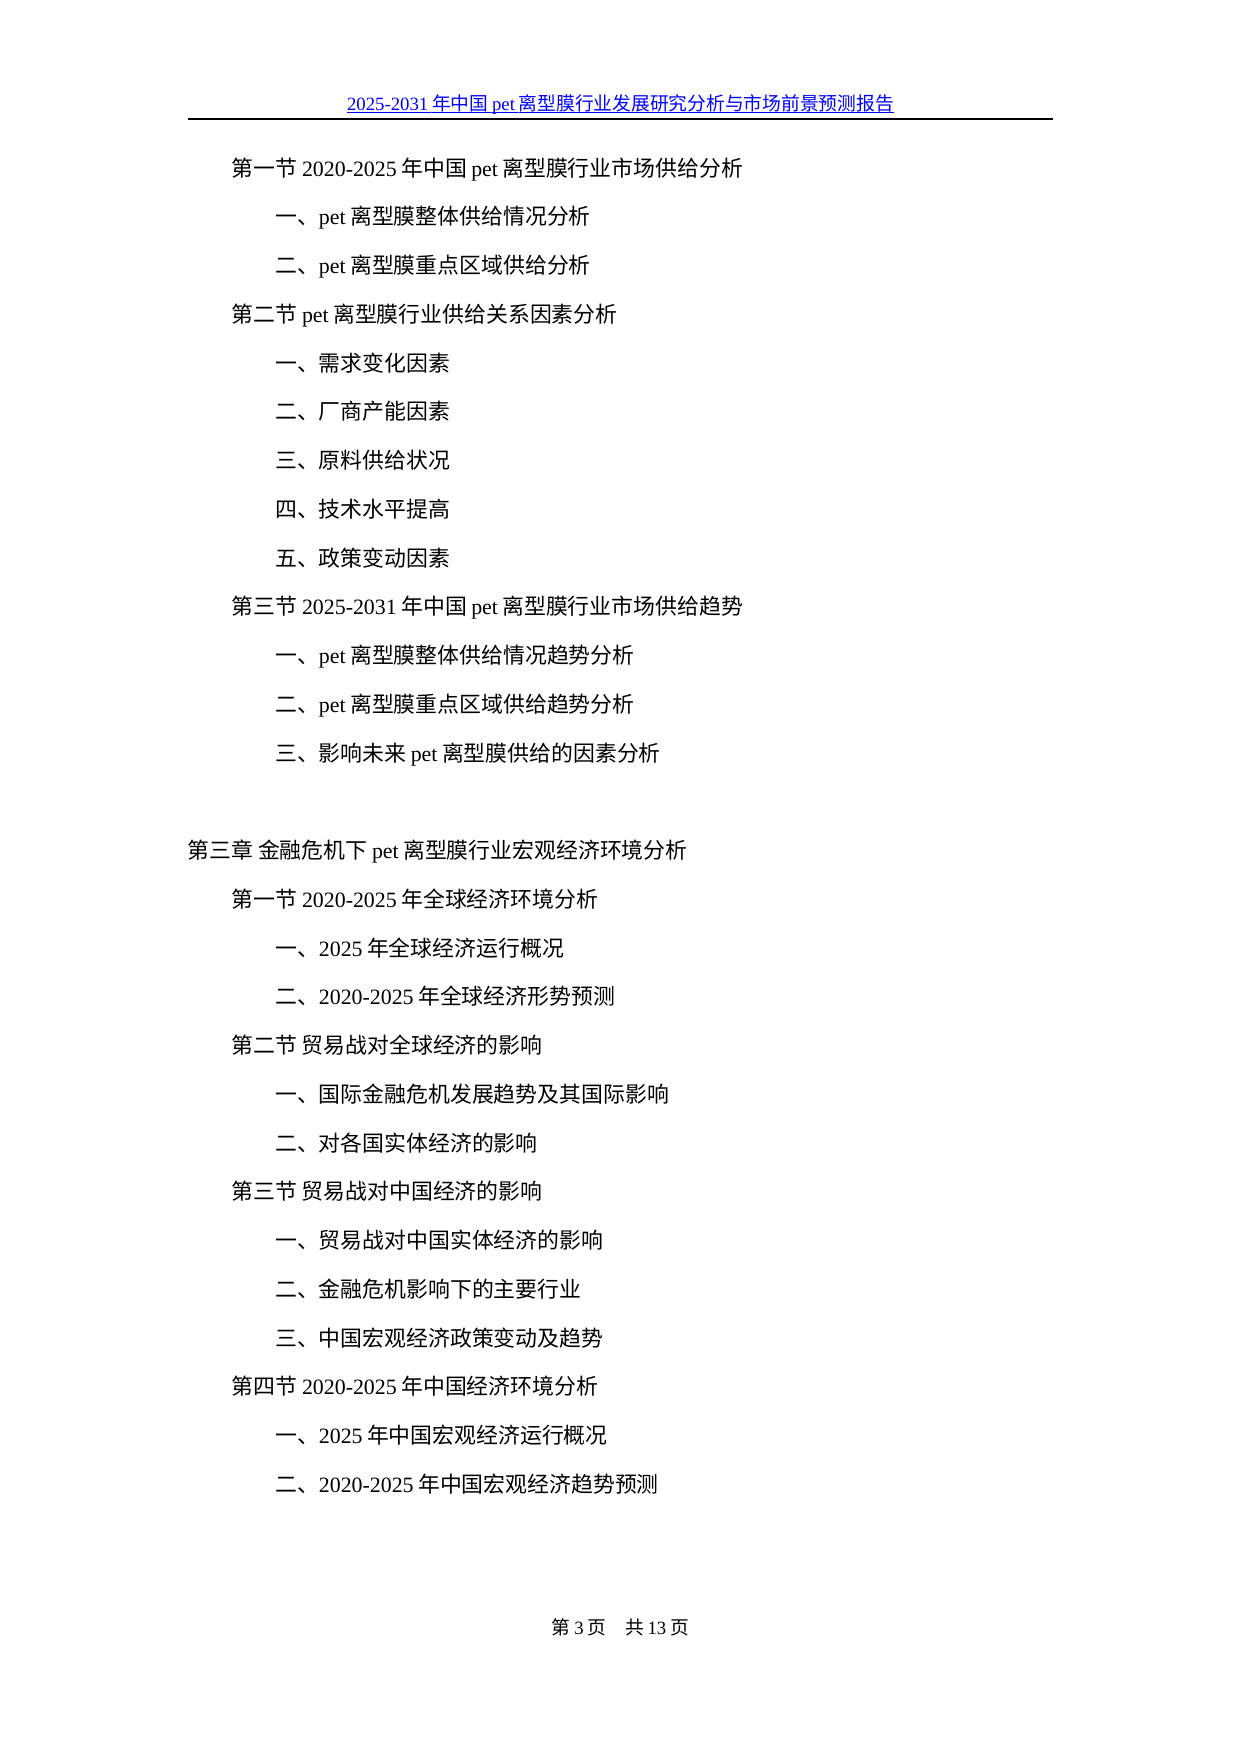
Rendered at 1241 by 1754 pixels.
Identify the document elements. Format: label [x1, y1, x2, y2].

text [187, 150, 1053, 1499]
